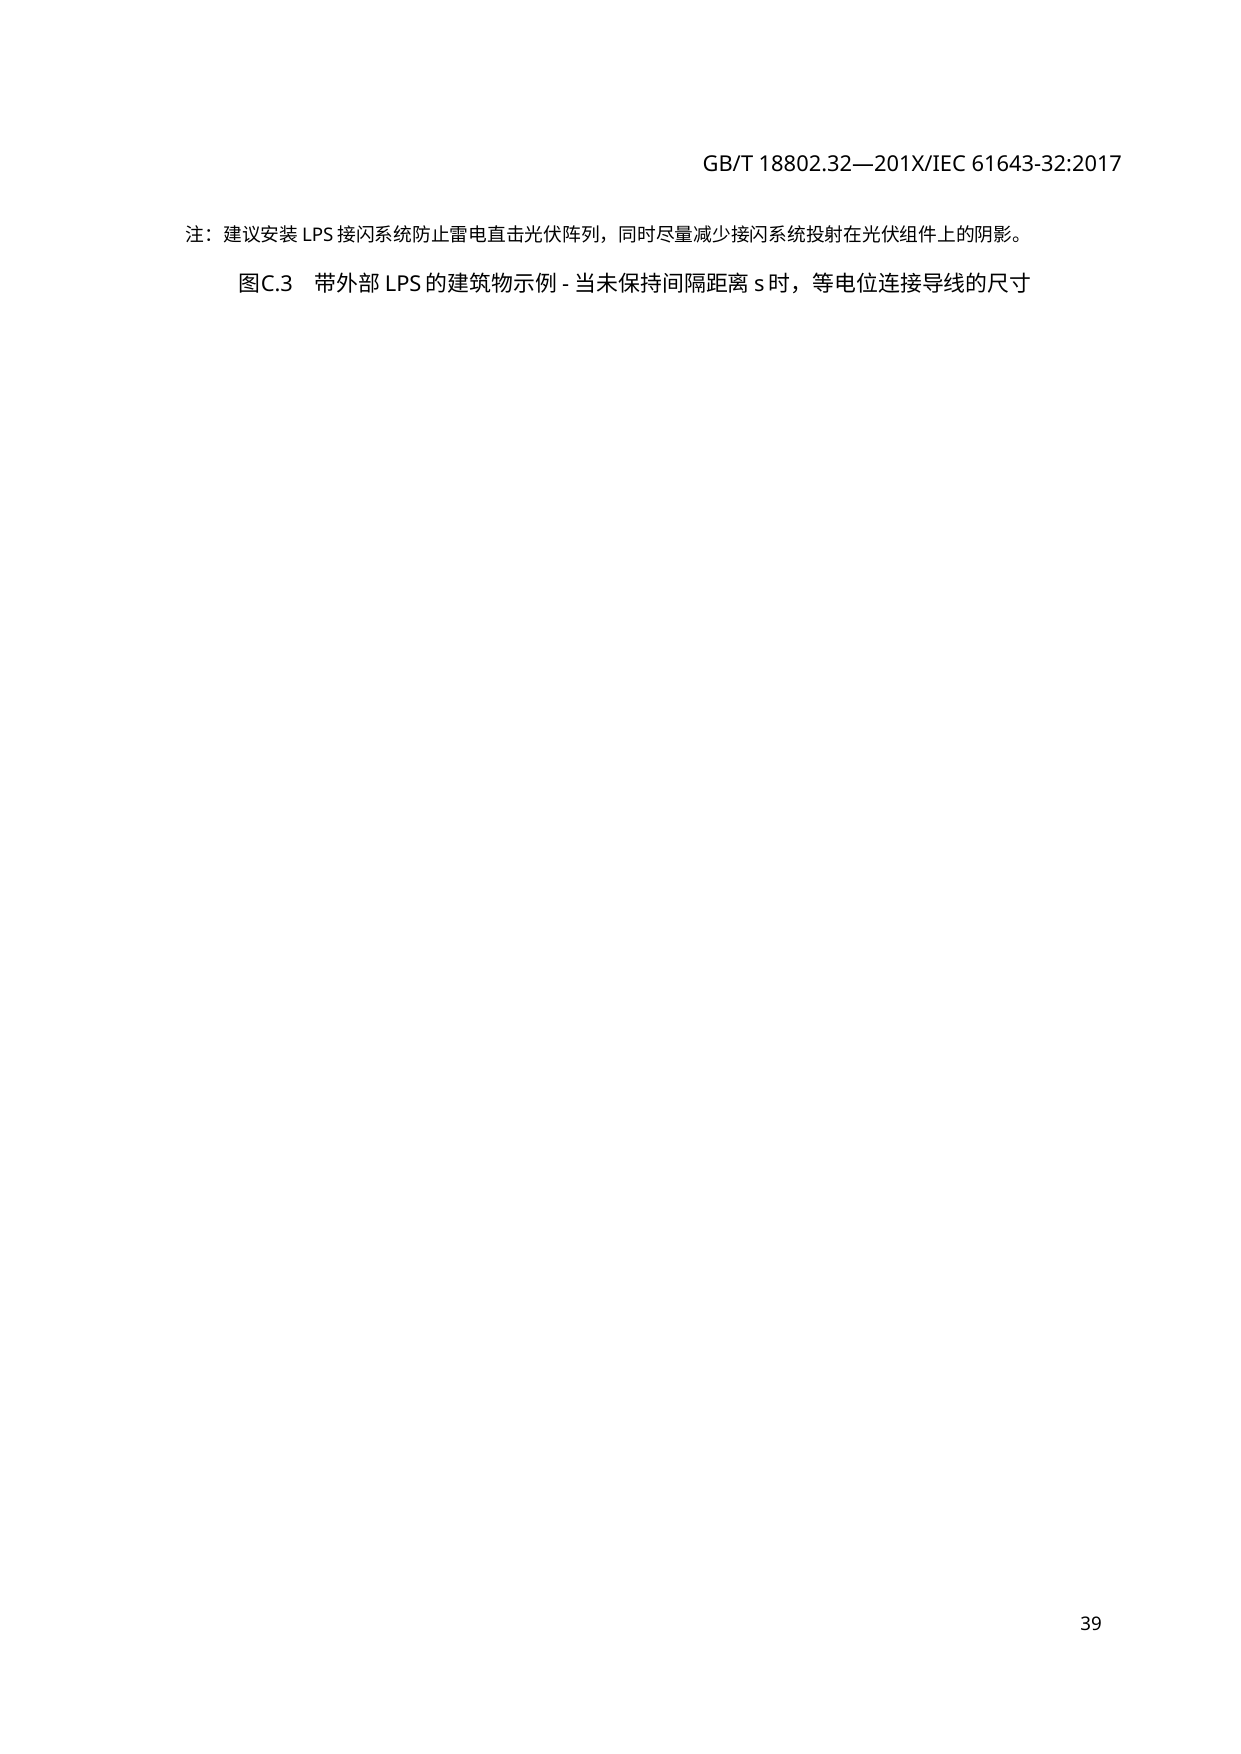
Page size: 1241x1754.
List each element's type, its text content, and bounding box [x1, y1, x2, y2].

text 建议安装LPS接闪系统防止雷电直击光伏阵列，同时尽量减少接闪系统投射在光伏组件上的阴影。 [186, 217, 1122, 249]
text 带外部LPS的建筑物示例 - 当未保持间隔距离s时，等电位连接导线的尺寸 [148, 265, 1122, 298]
